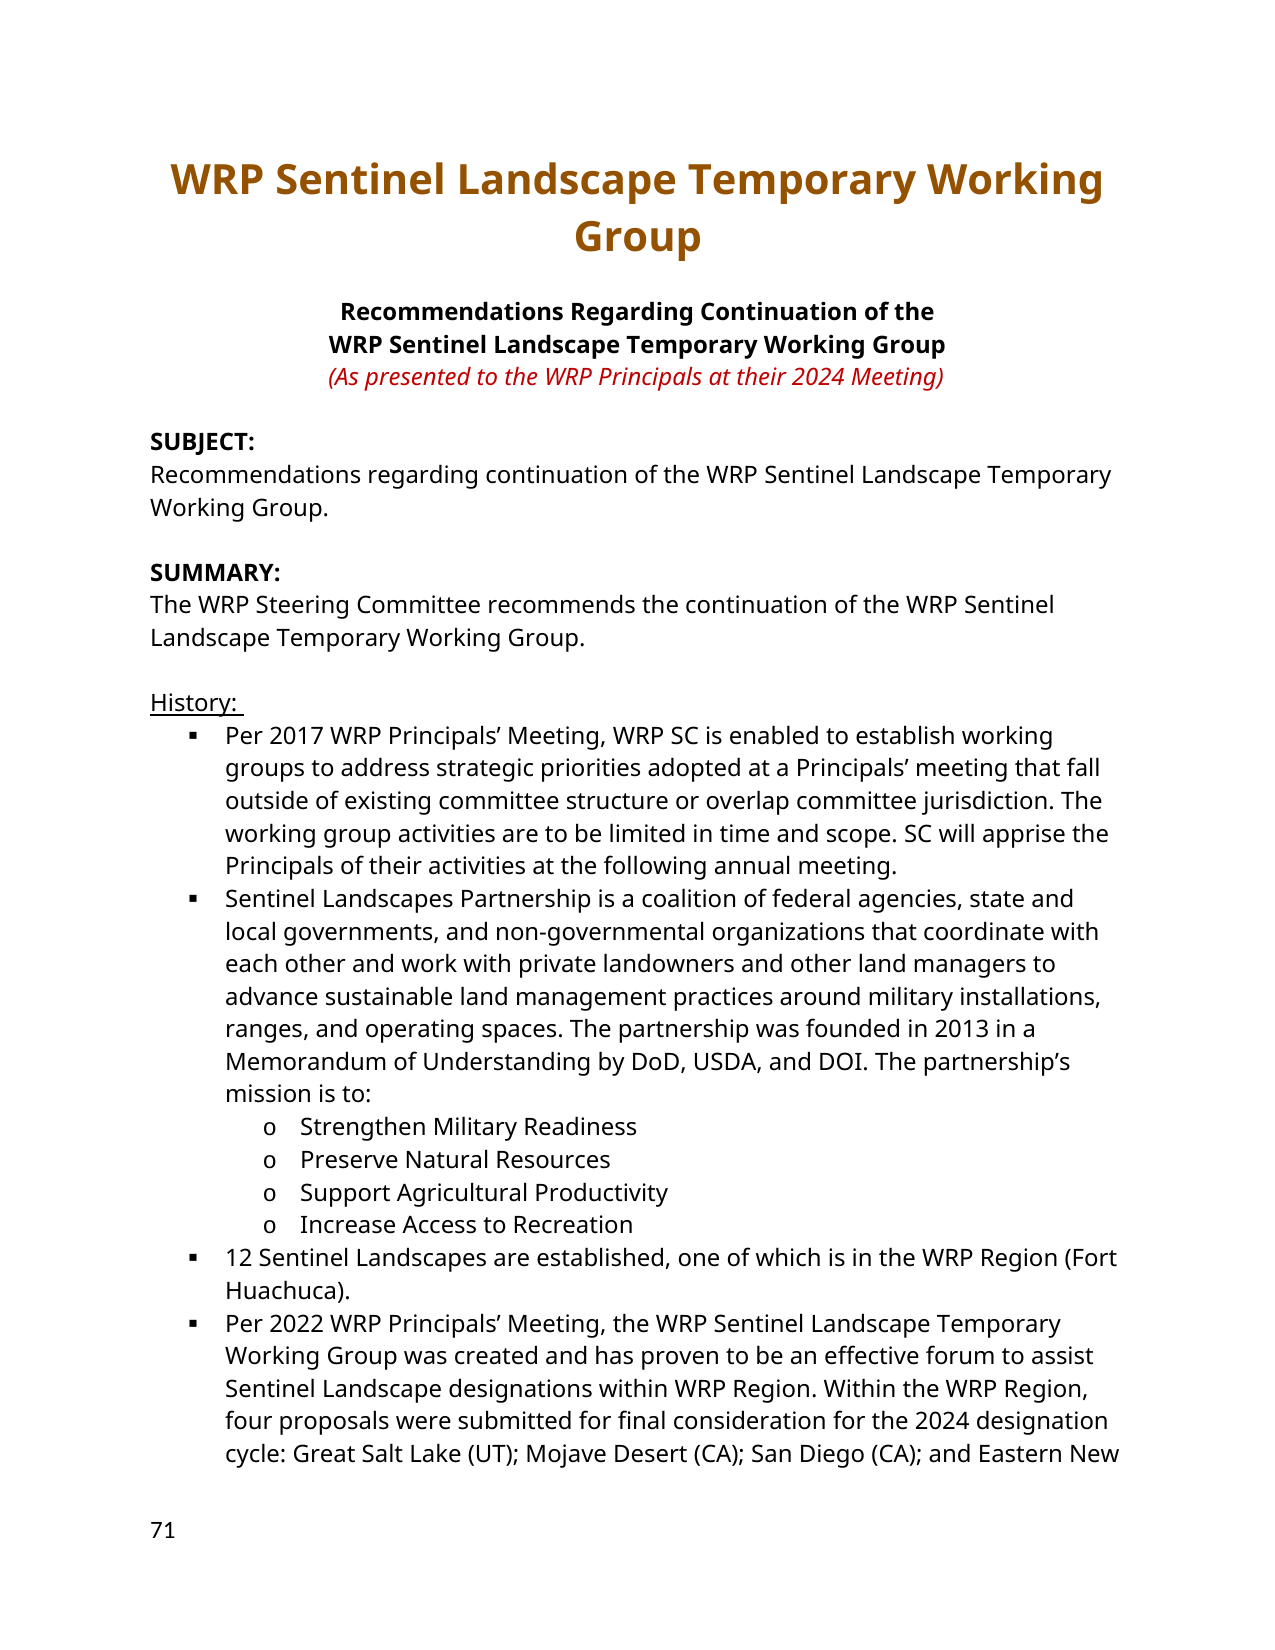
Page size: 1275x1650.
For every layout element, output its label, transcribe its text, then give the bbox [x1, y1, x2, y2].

list 12 Sentinel Landscapes are established, one of which is in the WRP Region (Fort Huachuca). [187, 1241, 1125, 1306]
text SUBJECT: [150, 425, 1125, 458]
text Recommendations regarding continuation of the WRP Sentinel Landscape Temporary Working Group. [150, 458, 1125, 523]
text WRP Sentinel Landscape Temporary Working Group [150, 327, 1125, 360]
text (As presented to the WRP Principals at their 2024 Meeting) [150, 360, 1125, 393]
text Recommendations Regarding Continuation of the [150, 295, 1125, 327]
text SUMMARY: [150, 556, 1125, 588]
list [187, 1306, 1125, 1469]
list Preserve Natural Resources [262, 1143, 1125, 1176]
text The WRP Steering Committee recommends the continuation of the WRP Sentinel Landscape Temporary Working Group. [150, 588, 1125, 653]
list Support Agricultural Productivity [262, 1176, 1125, 1208]
list Increase Access to Recreation [262, 1208, 1125, 1241]
list Strengthen Military Readiness [262, 1110, 1125, 1143]
list Sentinel Landscapes Partnership is a coalition of federal agencies, state and local governments, and non-governmental organizations that coordinate with each other and work with private landowners and other land managers to advance sustainable land management practices around military installations, ranges, and operating spaces. The partnership was founded in 2013 in a Memorandum of Understanding by DoD, USDA, and DOI. The partnership’s mission is to: [187, 882, 1125, 1110]
subtitle WRP Sentinel Landscape Temporary Working Group [150, 150, 1125, 263]
list Per 2017 WRP Principals’ Meeting, WRP SC is enabled to establish working groups to address strategic priorities adopted at a Principals’ meeting that fall outside of existing committee structure or overlap committee jurisdiction. The working group activities are to be limited in time and scope. SC will apprise the Principals of their activities at the following annual meeting. [187, 719, 1125, 882]
text History: [150, 686, 1125, 719]
